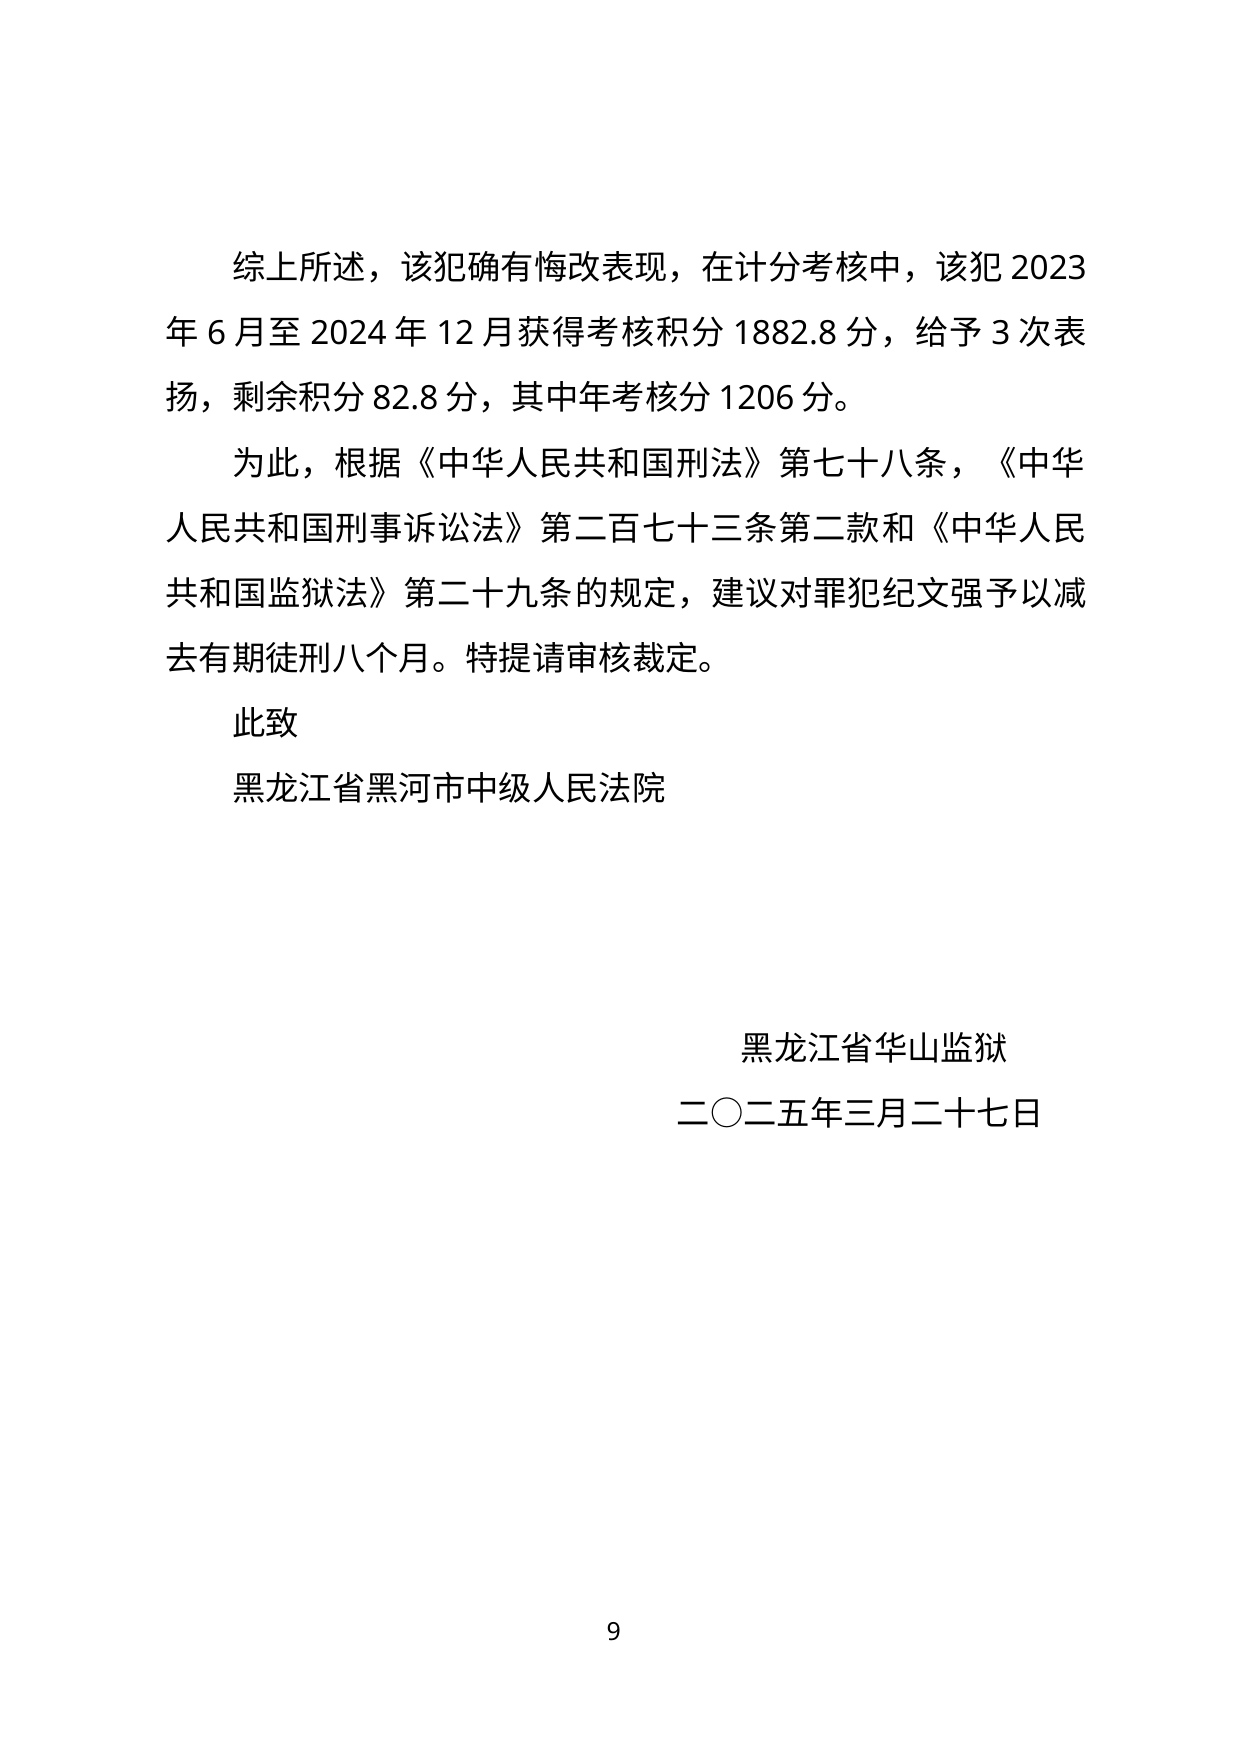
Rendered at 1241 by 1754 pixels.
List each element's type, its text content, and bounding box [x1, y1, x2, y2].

text 黑龙江省黑河市中级人民法院 [165, 753, 1087, 818]
text 综上所述，该犯确有悔改表现，在计分考核中，该犯2023年6月至2024年12月获得考核积分1882.8分，给予3次表扬，剩余积分82.8分，其中年考核分1206分。 [165, 233, 1087, 428]
text 二○二五年三月二十七日 [165, 1078, 1087, 1143]
text 此致 [165, 688, 1087, 753]
text 黑龙江省华山监狱 [165, 1013, 1087, 1078]
text 为此，根据《中华人民共和国刑法》第七十八条，《中华人民共和国刑事诉讼法》第二百七十三条第二款和《中华人民共和国监狱法》第二十九条的规定，建议对罪犯纪文强予以减去有期徒刑八个月。特提请审核裁定。 [165, 428, 1087, 688]
